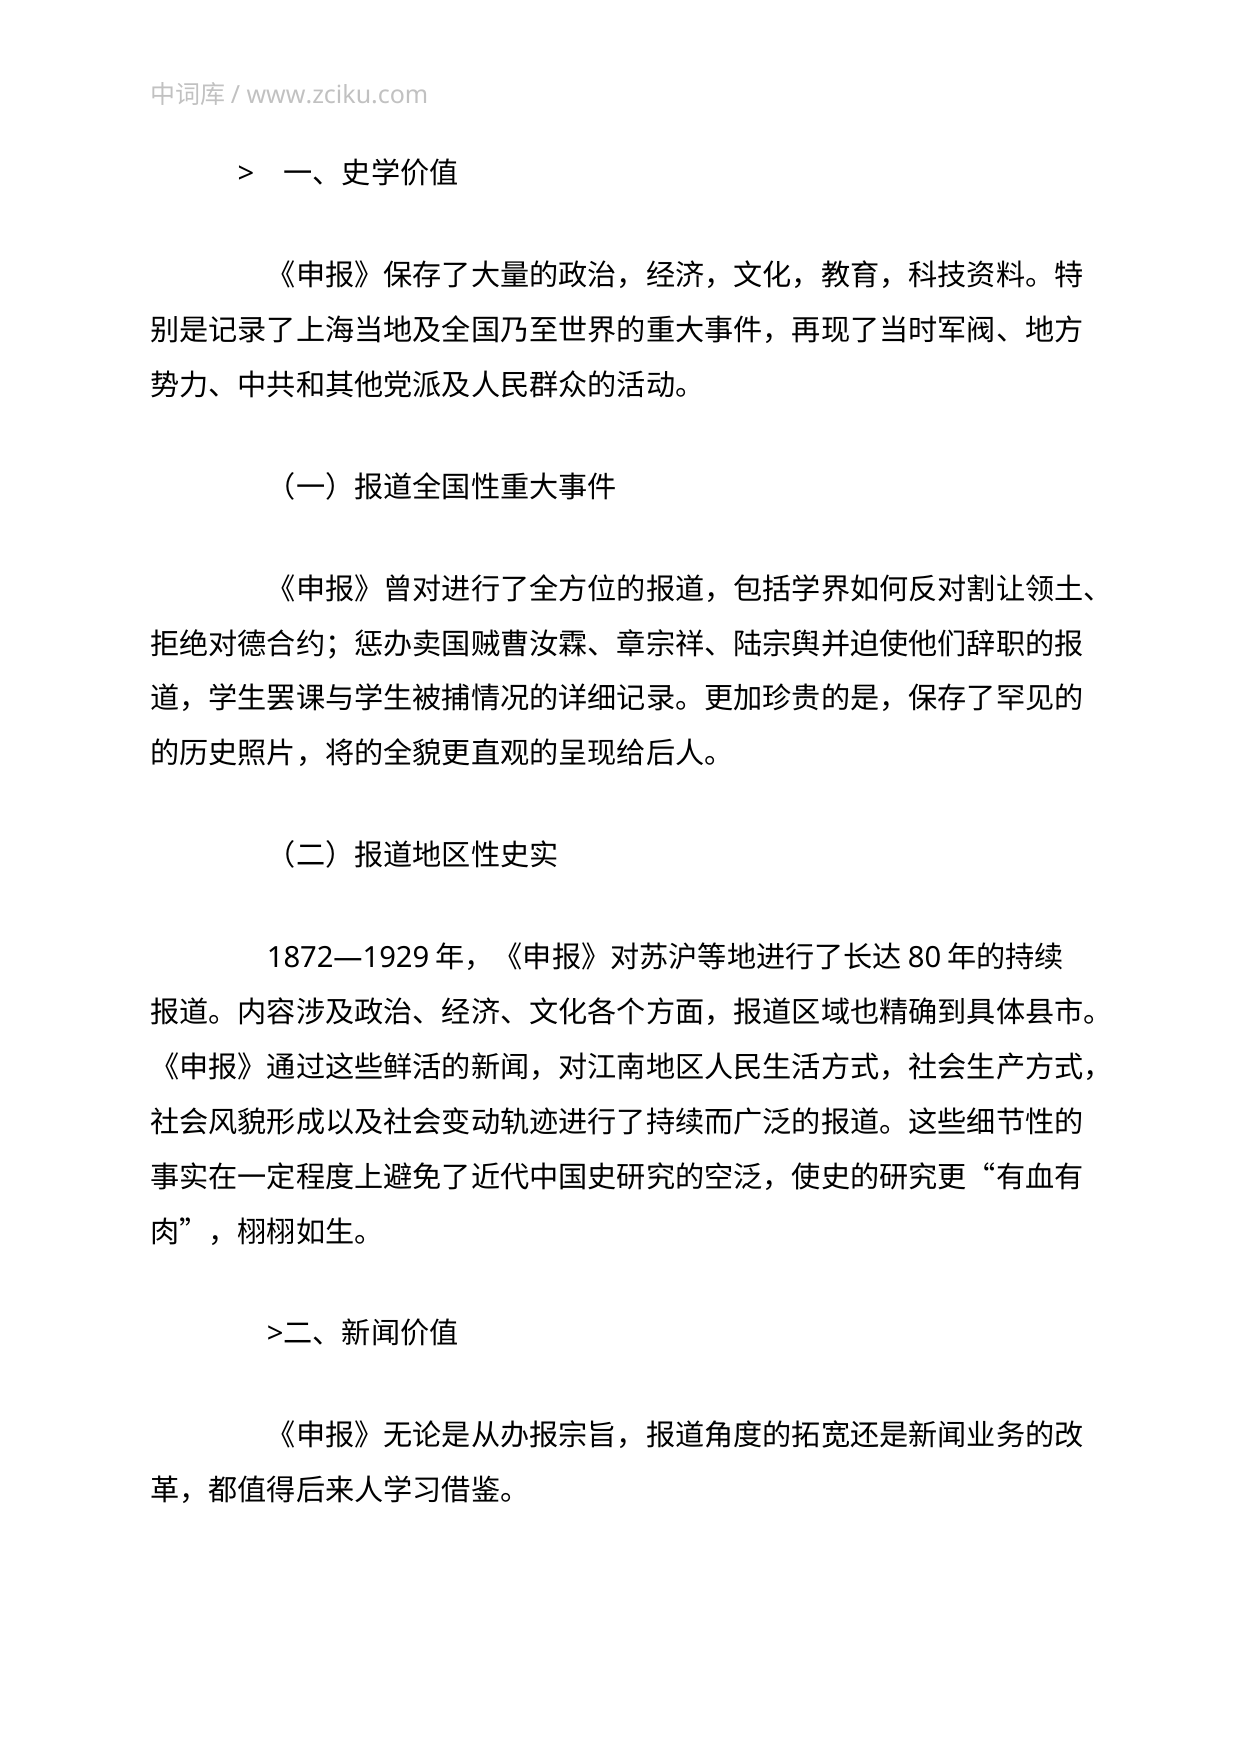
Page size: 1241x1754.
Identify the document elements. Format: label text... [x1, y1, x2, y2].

text （二）报道地区性史实 [150, 832, 1090, 874]
text （一）报道全国性重大事件 [150, 463, 1090, 506]
text >二、新闻价值 [150, 1310, 1090, 1352]
text 1872―1929年，《申报》对苏沪等地进行了长达80年的持续报道。内容涉及政治、经济、文化各个方面，报道区域也精确到具体县市。《申报》通过这些鲜活的新闻，对江南地区人民生活方式，社会生产方式，社会风貌形成以及社会变动轨迹进行了持续而广泛的报道。这些细节性的事实在一定程度上避免了近代中国史研究的空泛，使史的研究更“有血有肉”，栩栩如生。 [150, 933, 1090, 1250]
text > 一、史学价值 [150, 150, 1090, 192]
text 《申报》保存了大量的政治，经济，文化，教育，科技资料。特别是记录了上海当地及全国乃至世界的重大事件，再现了当时军阀、地方势力、中共和其他党派及人民群众的活动。 [150, 252, 1090, 404]
text 《申报》无论是从办报宗旨，报道角度的拓宽还是新闻业务的改革，都值得后来人学习借鉴。 [150, 1412, 1090, 1509]
text 《申报》曾对进行了全方位的报道，包括学界如何反对割让领土、拒绝对德合约；惩办卖国贼曹汝霖、章宗祥、陆宗舆并迫使他们辞职的报道，学生罢课与学生被捕情况的详细记录。更加珍贵的是，保存了罕见的的历史照片，将的全貌更直观的呈现给后人。 [150, 565, 1090, 772]
